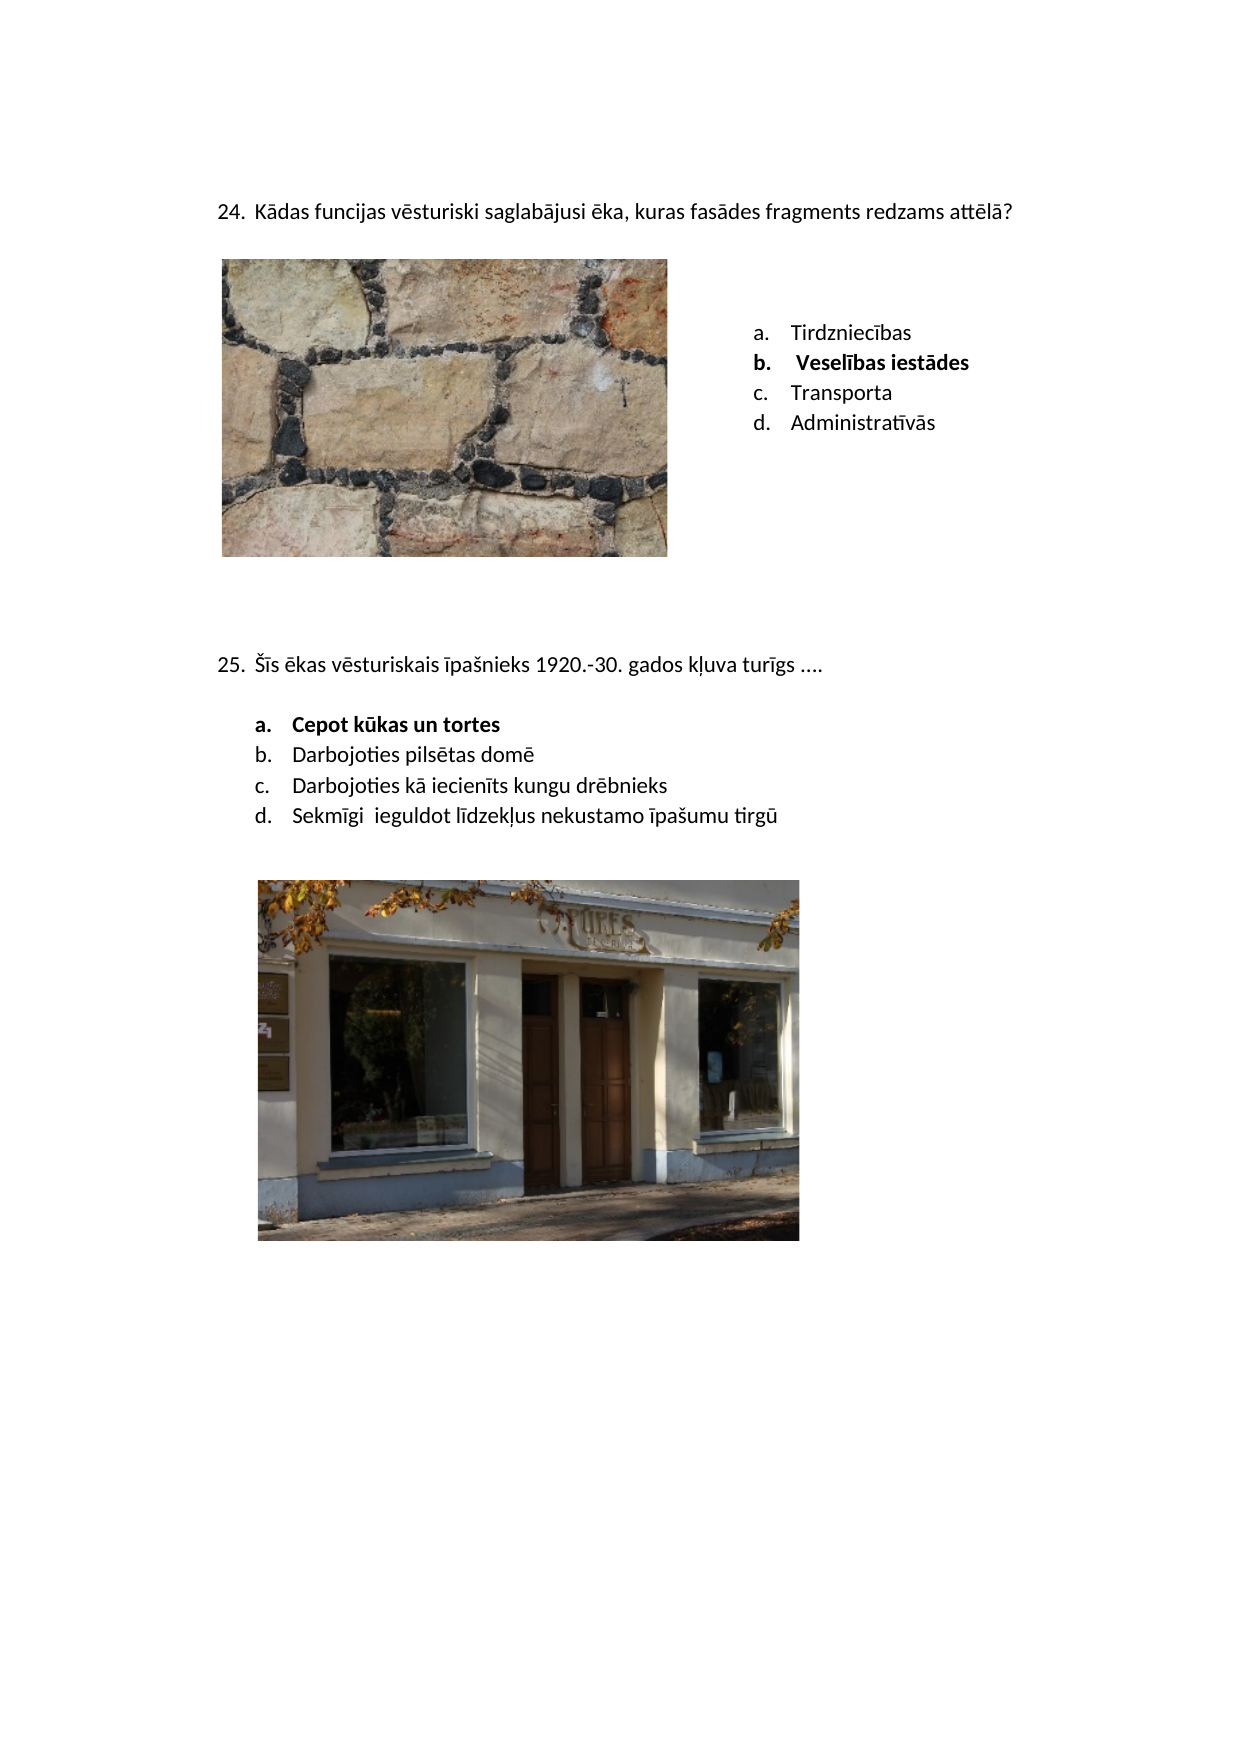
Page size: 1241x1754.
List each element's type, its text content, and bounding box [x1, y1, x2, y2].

list Transporta [668, 378, 1053, 406]
picture [221, 259, 668, 557]
list Darbojoties kā iecienīts kungu drēbnieks [254, 771, 1053, 799]
list Darbojoties pilsētas domē [254, 741, 1053, 769]
list Administratīvās [668, 408, 1053, 436]
list Sekmīgi ieguldot līdzekļus nekustamo īpašumu tirgū [254, 801, 1053, 829]
list Cepot kūkas un tortes [254, 710, 1053, 738]
list Šīs ēkas vēsturiskais īpašnieks 1920.-30. gados kļuva turīgs .... [217, 650, 1053, 678]
list Veselības iestādes [668, 348, 1053, 376]
list Tirdzniecības [668, 318, 1053, 346]
list Kādas funcijas vēsturiski saglabājusi ēka, kuras fasādes fragments redzams attēlā? [217, 197, 1053, 225]
picture [257, 880, 800, 1241]
